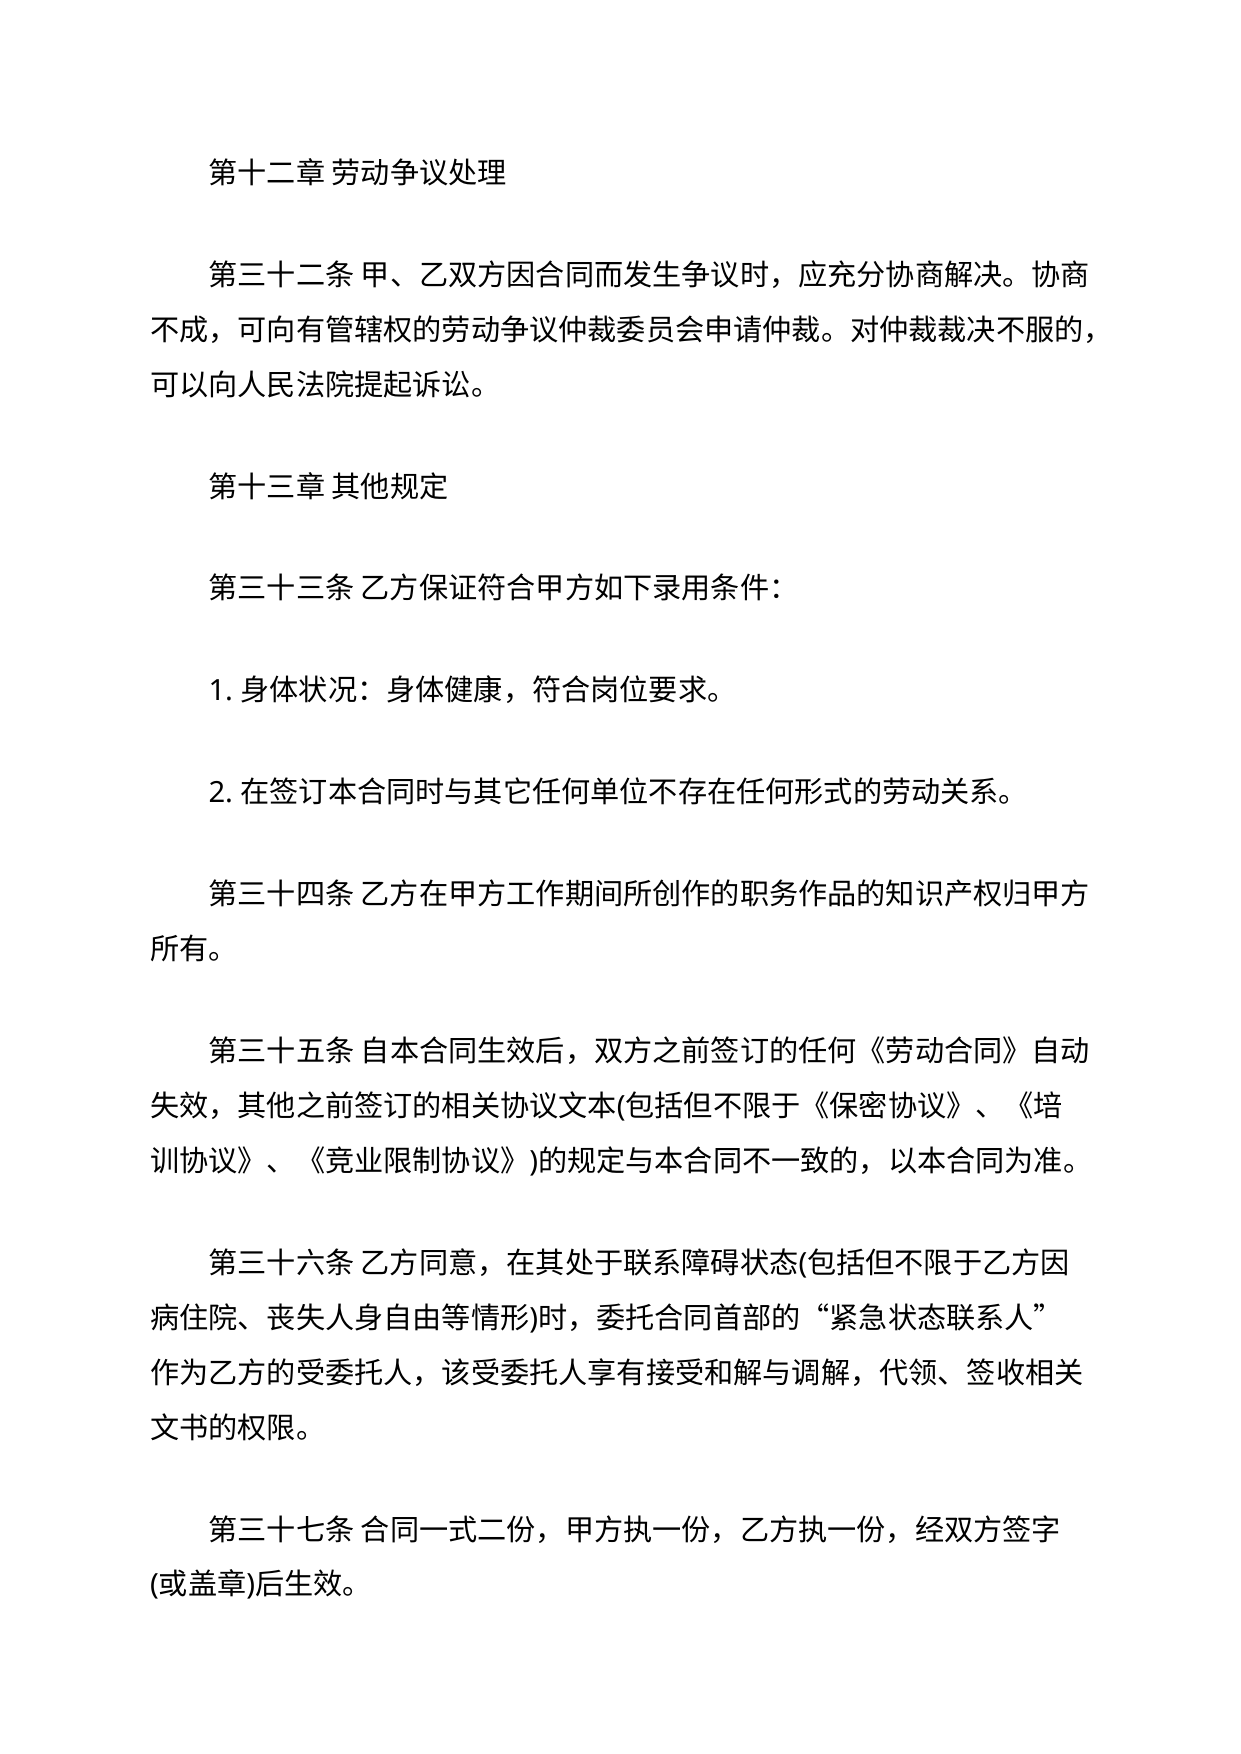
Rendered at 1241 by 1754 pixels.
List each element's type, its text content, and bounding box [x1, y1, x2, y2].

text 第十二章 劳动争议处理 [150, 150, 1090, 192]
text 2. 在签订本合同时与其它任何单位不存在任何形式的劳动关系。 [150, 769, 1090, 811]
text 第十三章 其他规定 [150, 463, 1090, 506]
text 第三十七条 合同一式二份，甲方执一份，乙方执一份，经双方签字(或盖章)后生效。 [150, 1506, 1090, 1603]
text 第三十二条 甲、乙双方因合同而发生争议时，应充分协商解决。协商不成，可向有管辖权的劳动争议仲裁委员会申请仲裁。对仲裁裁决不服的，可以向人民法院提起诉讼。 [150, 252, 1090, 404]
text 第三十四条 乙方在甲方工作期间所创作的职务作品的知识产权归甲方所有。 [150, 871, 1090, 968]
text 1. 身体状况：身体健康，符合岗位要求。 [150, 667, 1090, 709]
text 第三十五条 自本合同生效后，双方之前签订的任何《劳动合同》自动失效，其他之前签订的相关协议文本(包括但不限于《保密协议》、《培训协议》、《竞业限制协议》)的规定与本合同不一致的，以本合同为准。 [150, 1027, 1090, 1180]
text 第三十三条 乙方保证符合甲方如下录用条件： [150, 565, 1090, 607]
text 第三十六条 乙方同意，在其处于联系障碍状态(包括但不限于乙方因病住院、丧失人身自由等情形)时，委托合同首部的“紧急状态联系人”作为乙方的受委托人，该受委托人享有接受和解与调解，代领、签收相关文书的权限。 [150, 1239, 1090, 1447]
